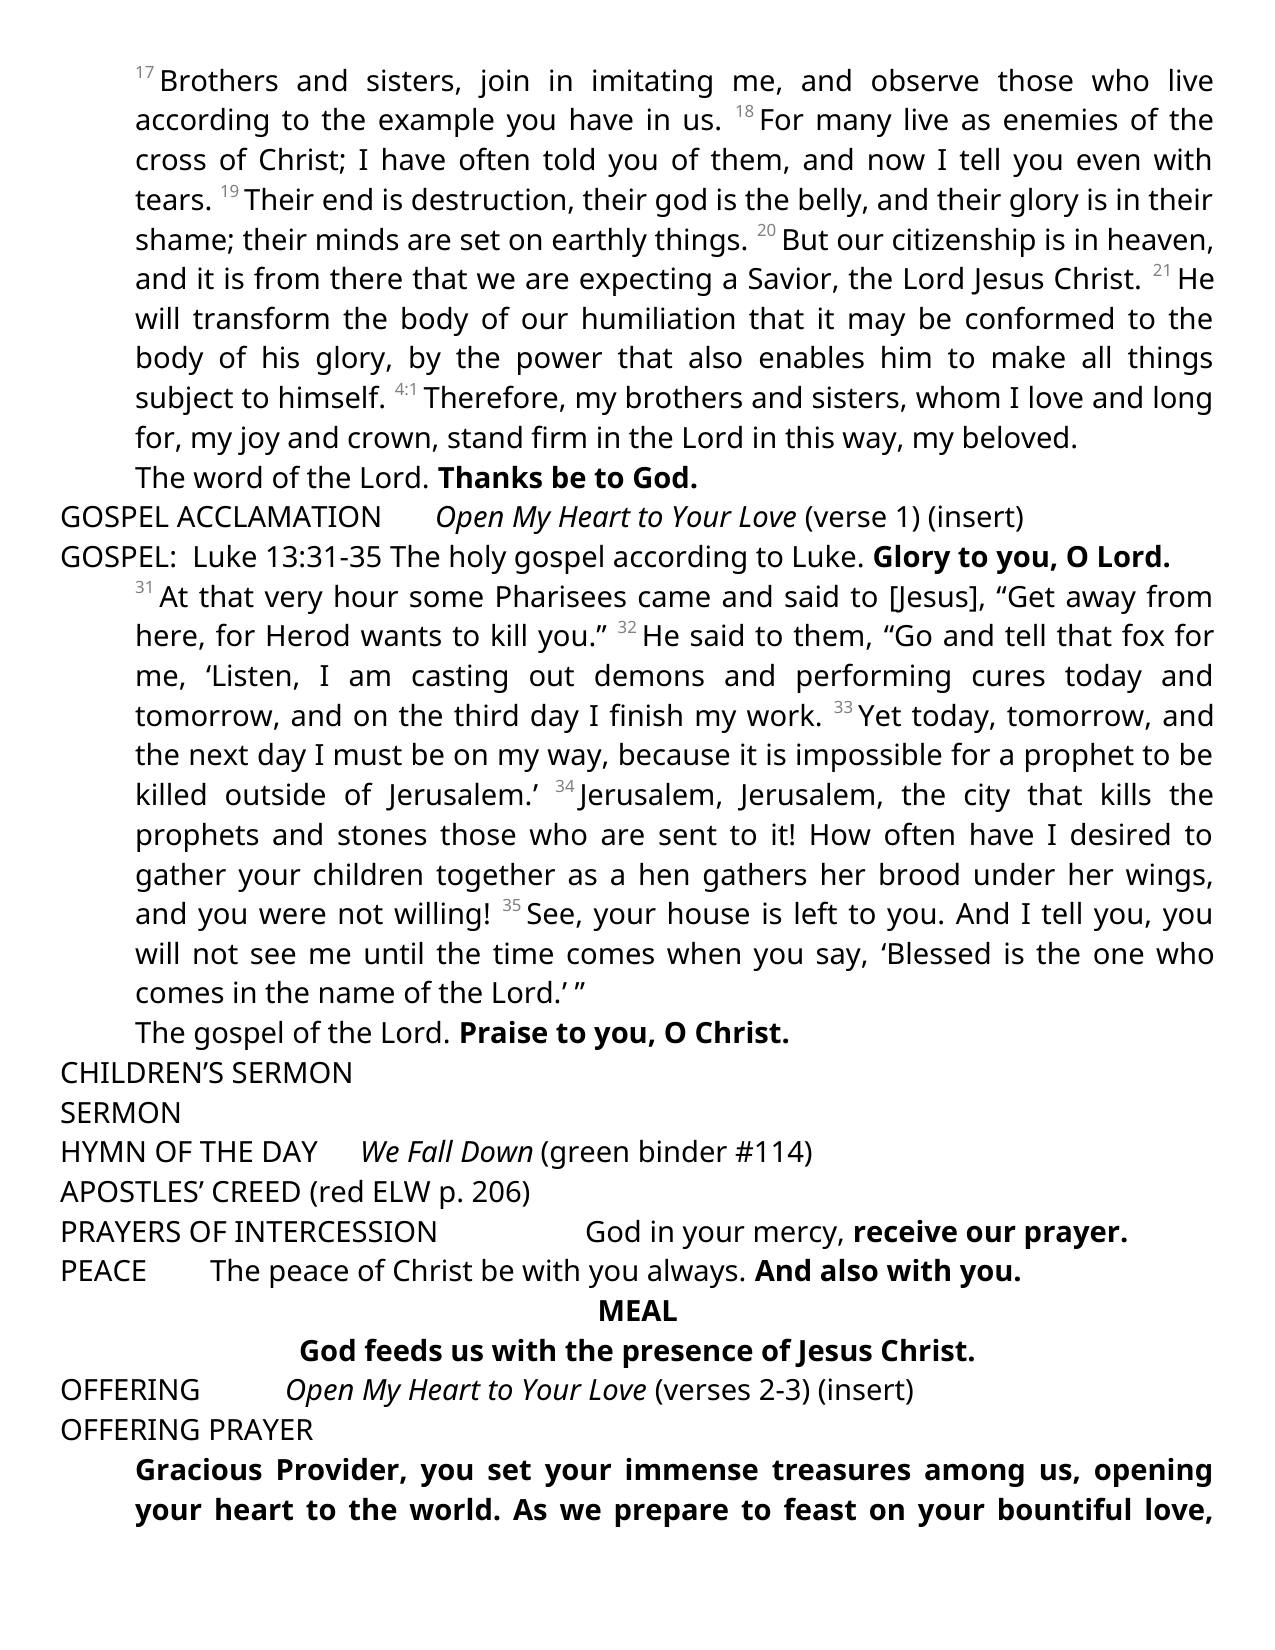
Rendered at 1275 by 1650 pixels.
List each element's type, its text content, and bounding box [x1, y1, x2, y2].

text SERMON [60, 1092, 1215, 1132]
text offering Open My Heart to Your Love (verses 2-3) (insert) [60, 1370, 1215, 1409]
text CHILDREN’S SERMON [60, 1052, 1215, 1092]
text Prayers of intercession God in your mercy, receive our prayer. [60, 1211, 1215, 1251]
text MEAL [60, 1290, 1215, 1330]
text Peace The peace of Christ be with you always. And also with you. [60, 1251, 1215, 1290]
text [135, 1449, 1215, 1528]
text God feeds us with the presence of Jesus Christ. [60, 1330, 1215, 1370]
text Gospel Acclamation Open My Heart to Your Love (verse 1) (insert) [60, 497, 1215, 536]
text The word of the Lord. Thanks be to God. [60, 457, 1215, 497]
text Gospel: Luke 13:31-35 The holy gospel according to Luke. Glory to you, O Lord. [60, 536, 1215, 576]
text 31 At that very hour some Pharisees came and said to [Jesus], “Get away from here, for Herod wants to kill you.” 32 He said to them, “Go and tell that fox for me, ‘Listen, I am casting out demons and performing cures today and tomorrow, and on the third day I finish my work. 33 Yet today, tomorrow, and the next day I must be on my way, because it is impossible for a prophet to be killed outside of Jerusalem.’ 34 Jerusalem, Jerusalem, the city that kills the prophets and stones those who are sent to it! How often have I desired to gather your children together as a hen gathers her brood under her wings, and you were not willing! 35 See, your house is left to you. And I tell you, you will not see me until the time comes when you say, ‘Blessed is the one who comes in the name of the Lord.’ ” [135, 576, 1215, 1012]
text The gospel of the Lord. Praise to you, O Christ. [60, 1012, 1215, 1052]
text apostles’ Creed (red ELW p. 206) [60, 1171, 1215, 1211]
text 17 Brothers and sisters, join in imitating me, and observe those who live according to the example you have in us. 18 For many live as enemies of the cross of Christ; I have often told you of them, and now I tell you even with tears. 19 Their end is destruction, their god is the belly, and their glory is in their shame; their minds are set on earthly things. 20 But our citizenship is in heaven, and it is from there that we are expecting a Savior, the Lord Jesus Christ. 21 He will transform the body of our humiliation that it may be conformed to the body of his glory, by the power that also enables him to make all things subject to himself. 4:1 Therefore, my brothers and sisters, whom I love and long for, my joy and crown, stand firm in the Lord in this way, my beloved. [135, 60, 1215, 457]
text Hymn of the Day We Fall Down (green binder #114) [60, 1132, 1215, 1171]
text OfferING Prayer [60, 1409, 1215, 1449]
